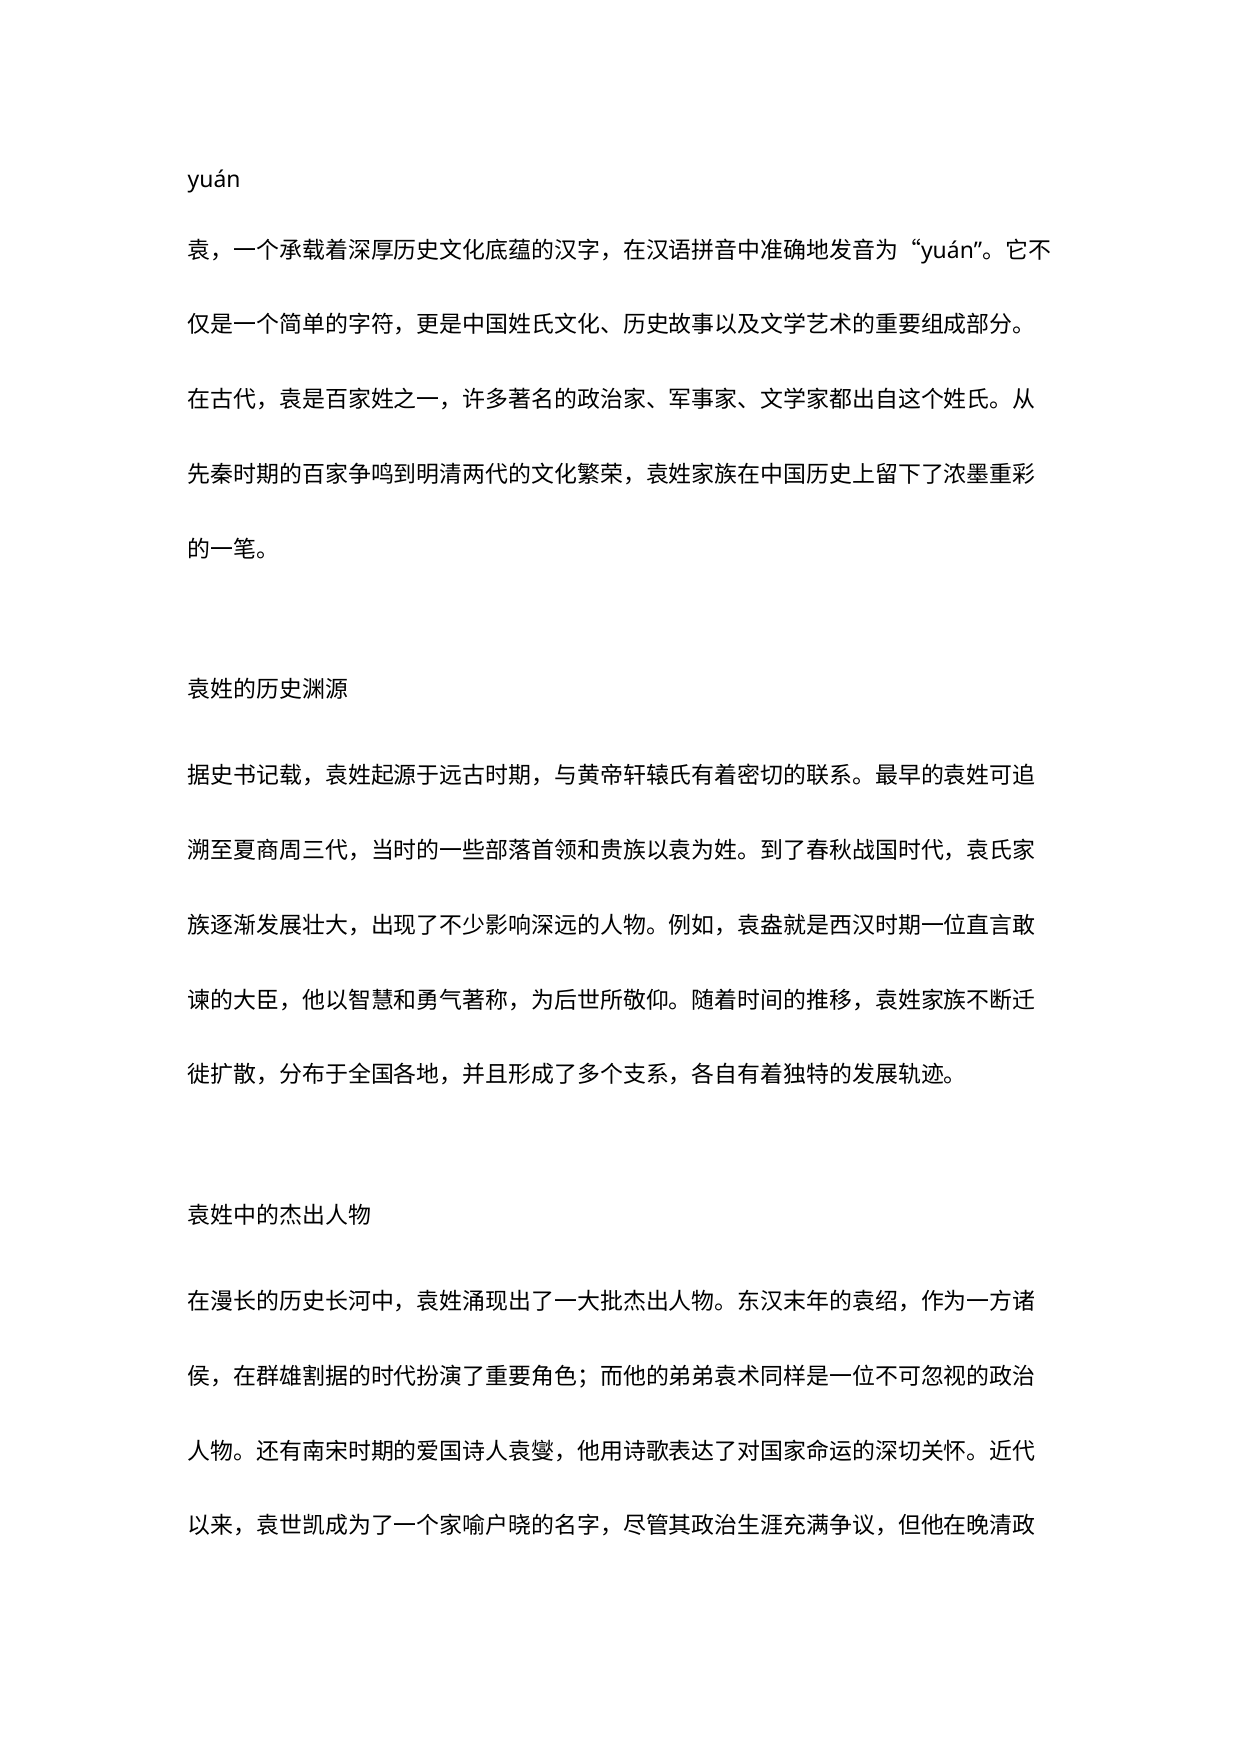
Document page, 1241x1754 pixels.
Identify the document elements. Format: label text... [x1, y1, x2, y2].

text 据史书记载，袁姓起源于远古时期，与黄帝轩辕氏有着密切的联系。最早的袁姓可追溯至夏商周三代，当时的一些部落首领和贵族以袁为姓。到了春秋战国时代，袁氏家族逐渐发展壮大，出现了不少影响深远的人物。例如，袁盎就是西汉时期一位直言敢谏的大臣，他以智慧和勇气著称，为后世所敬仰。随着时间的推移，袁姓家族不断迁徙扩散，分布于全国各地，并且形成了多个支系，各自有着独特的发展轨迹。 [187, 742, 1053, 1105]
text 袁姓的历史渊源 [187, 655, 1053, 720]
text yuán [187, 162, 1053, 194]
text 袁，一个承载着深厚历史文化底蕴的汉字，在汉语拼音中准确地发音为“yuán”。它不仅是一个简单的字符，更是中国姓氏文化、历史故事以及文学艺术的重要组成部分。在古代，袁是百家姓之一，许多著名的政治家、军事家、文学家都出自这个姓氏。从先秦时期的百家争鸣到明清两代的文化繁荣，袁姓家族在中国历史上留下了浓墨重彩的一笔。 [187, 216, 1053, 579]
text 袁姓中的杰出人物 [187, 1181, 1053, 1246]
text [187, 1267, 1053, 1556]
